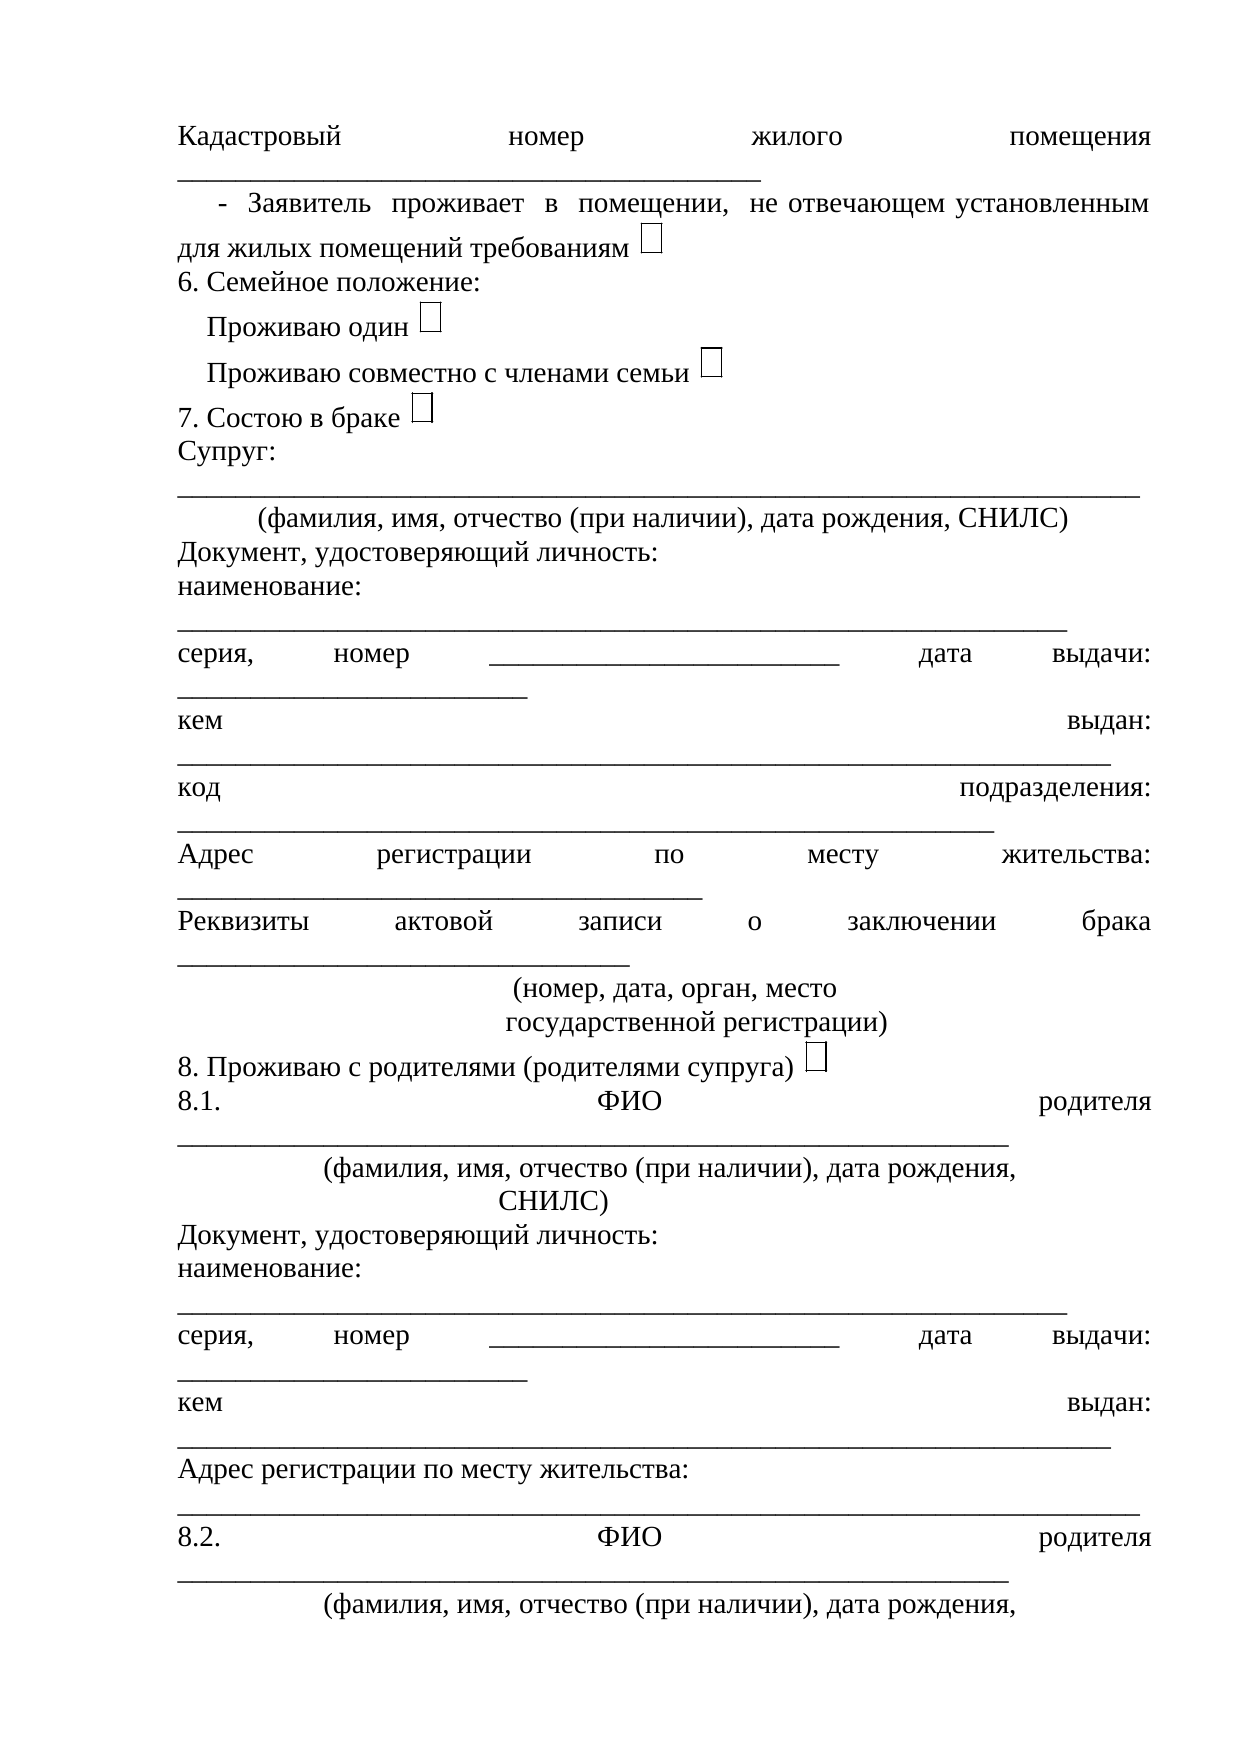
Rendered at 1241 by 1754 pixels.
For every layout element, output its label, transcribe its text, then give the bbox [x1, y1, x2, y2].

text (номер, дата, орган, место [177, 970, 1152, 1004]
text __________________________________________________________________ [177, 1485, 1152, 1519]
text (фамилия, имя, отчество (при наличии), дата рождения, [177, 1586, 1152, 1619]
text Реквизиты актовой записи о заключении брака _______________________________ [177, 903, 1152, 970]
text серия, номер ________________________ дата выдачи: ________________________ [177, 1317, 1152, 1384]
text 7. Состою в браке [177, 388, 1152, 433]
text 6. Семейное положение: [177, 264, 1152, 298]
text СНИЛС) [177, 1183, 1152, 1217]
text код подразделения: ________________________________________________________ [177, 769, 1152, 836]
text - Заявитель проживает в помещении, не отвечающем установленным для жилых помещений требованиям [177, 185, 1152, 264]
text Документ, удостоверяющий личность: [177, 1217, 1152, 1250]
text (фамилия, имя, отчество (при наличии), дата рождения, [177, 1150, 1152, 1183]
text 8. Проживаю с родителями (родителями супруга) [177, 1037, 1152, 1083]
text государственной регистрации) [177, 1004, 1152, 1037]
text Супруг: __________________________________________________________________ [177, 433, 1152, 501]
text наименование: _____________________________________________________________ [177, 568, 1152, 635]
text (фамилия, имя, отчество (при наличии), дата рождения, СНИЛС) [177, 501, 1152, 534]
text кем выдан: ________________________________________________________________ [177, 702, 1152, 769]
text Адрес регистрации по месту жительства: [177, 1452, 1152, 1485]
text 8.2. ФИО родителя _________________________________________________________ [177, 1519, 1152, 1586]
text Проживаю совместно с членами семьи [177, 343, 1152, 388]
text Кадастровый номер жилого помещения ________________________________________ [177, 118, 1152, 185]
text Документ, удостоверяющий личность: [177, 534, 1152, 568]
text наименование: _____________________________________________________________ [177, 1250, 1152, 1317]
text кем выдан: ________________________________________________________________ [177, 1384, 1152, 1452]
text Проживаю один [177, 298, 1152, 343]
text Адрес регистрации по месту жительства: ____________________________________ [177, 836, 1152, 903]
text серия, номер ________________________ дата выдачи: ________________________ [177, 635, 1152, 702]
text 8.1. ФИО родителя _________________________________________________________ [177, 1083, 1152, 1150]
